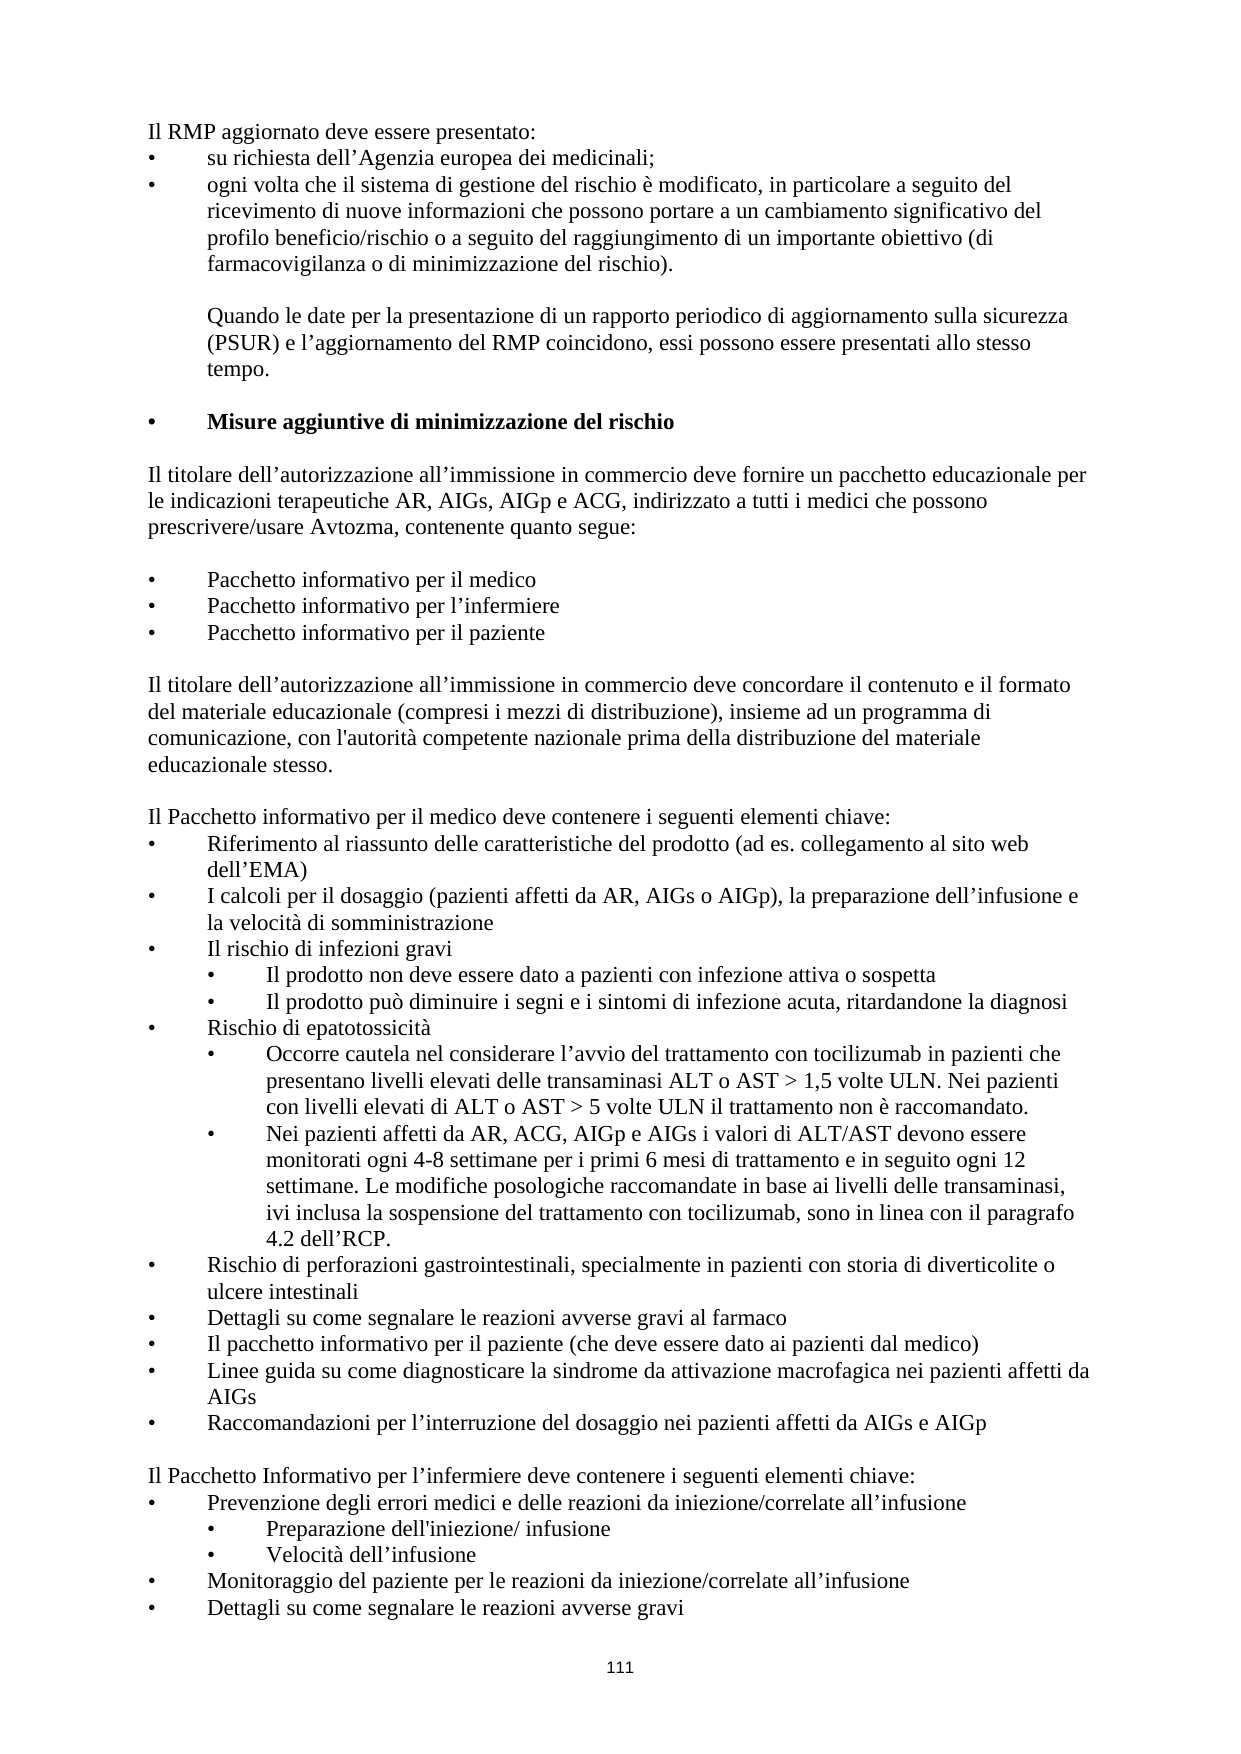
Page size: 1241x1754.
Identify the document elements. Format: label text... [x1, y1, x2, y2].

text ogni volta che il sistema di gestione del rischio è modificato, in particolare a seguito del ricevimento di nuove informazioni che possono portare a un cambiamento significativo del profilo beneficio/rischio o a seguito del raggiungimento di un importante obiettivo (di farmacovigilanza o di minimizzazione del rischio). [148, 171, 1092, 276]
text Occorre cautela nel considerare l’avvio del trattamento con tocilizumab in pazienti che presentano livelli elevati delle transaminasi ALT o AST > 1,5 volte ULN. Nei pazienti con livelli elevati di ALT o AST > 5 volte ULN il trattamento non è raccomandato. [207, 1041, 1092, 1119]
text Il prodotto può diminuire i segni e i sintomi di infezione acuta, ritardandone la diagnosi [207, 988, 1092, 1014]
text Riferimento al riassunto delle caratteristiche del prodotto (ad es. collegamento al sito web dell’EMA) [148, 830, 1092, 882]
text Dettagli su come segnalare le reazioni avverse gravi al farmaco [148, 1304, 1092, 1330]
text Misure aggiuntive di minimizzazione del rischio [148, 408, 1092, 434]
text Il Pacchetto Informativo per l’infermiere deve contenere i seguenti elementi chiave: [148, 1462, 1092, 1488]
text Il RMP aggiornato deve essere presentato: [148, 118, 1092, 144]
text Il titolare dell’autorizzazione all’immissione in commercio deve concordare il contenuto e il formato del materiale educazionale (compresi i mezzi di distribuzione), insieme ad un programma di comunicazione, con l'autorità competente nazionale prima della distribuzione del materiale educazionale stesso. [148, 672, 1092, 777]
text Rischio di perforazioni gastrointestinali, specialmente in pazienti con storia di diverticolite o ulcere intestinali [148, 1251, 1092, 1304]
text Raccomandazioni per l’interruzione del dosaggio nei pazienti affetti da AIGs e AIGp [148, 1409, 1092, 1436]
text Il prodotto non deve essere dato a pazienti con infezione attiva o sospetta [207, 961, 1092, 988]
text I calcoli per il dosaggio (pazienti affetti da AR, AIGs o AIGp), la preparazione dell’infusione e la velocità di somministrazione [148, 882, 1092, 935]
text Quando le date per la presentazione di un rapporto periodico di aggiornamento sulla sicurezza (PSUR) e l’aggiornamento del RMP coincidono, essi possono essere presentati allo stesso tempo. [207, 303, 1092, 382]
text Monitoraggio del paziente per le reazioni da iniezione/correlate all’infusione [148, 1568, 1092, 1594]
text Nei pazienti affetti da AR, ACG, AIGp e AIGs i valori di ALT/AST devono essere monitorati ogni 4-8 settimane per i primi 6 mesi di trattamento e in seguito ogni 12 settimane. Le modifiche posologiche raccomandate in base ai livelli delle transaminasi, ivi inclusa la sospensione del trattamento con tocilizumab, sono in linea con il paragrafo 4.2 dell’RCP. [207, 1119, 1092, 1251]
text Pacchetto informativo per l’infermiere [148, 592, 1092, 619]
text Il titolare dell’autorizzazione all’immissione in commercio deve fornire un pacchetto educazionale per le indicazioni terapeutiche AR, AIGs, AIGp e ACG, indirizzato a tutti i medici che possono prescrivere/usare Avtozma, contenente quanto segue: [148, 461, 1092, 540]
text Preparazione dell'iniezione/ infusione [207, 1515, 1092, 1541]
text Pacchetto informativo per il medico [148, 566, 1092, 592]
text Pacchetto informativo per il paziente [148, 619, 1092, 645]
text Il rischio di infezioni gravi [148, 935, 1092, 961]
text Prevenzione degli errori medici e delle reazioni da iniezione/correlate all’infusione [148, 1488, 1092, 1515]
text su richiesta dell’Agenzia europea dei medicinali; [148, 144, 1092, 171]
text Il pacchetto informativo per il paziente (che deve essere dato ai pazienti dal medico) [148, 1330, 1092, 1357]
text Linee guida su come diagnosticare la sindrome da attivazione macrofagica nei pazienti affetti da AIGs [148, 1357, 1092, 1409]
text Il Pacchetto informativo per il medico deve contenere i seguenti elementi chiave: [148, 803, 1092, 830]
text Dettagli su come segnalare le reazioni avverse gravi [148, 1594, 1092, 1620]
text Rischio di epatotossicità [148, 1014, 1092, 1041]
text Velocità dell’infusione [207, 1541, 1092, 1568]
